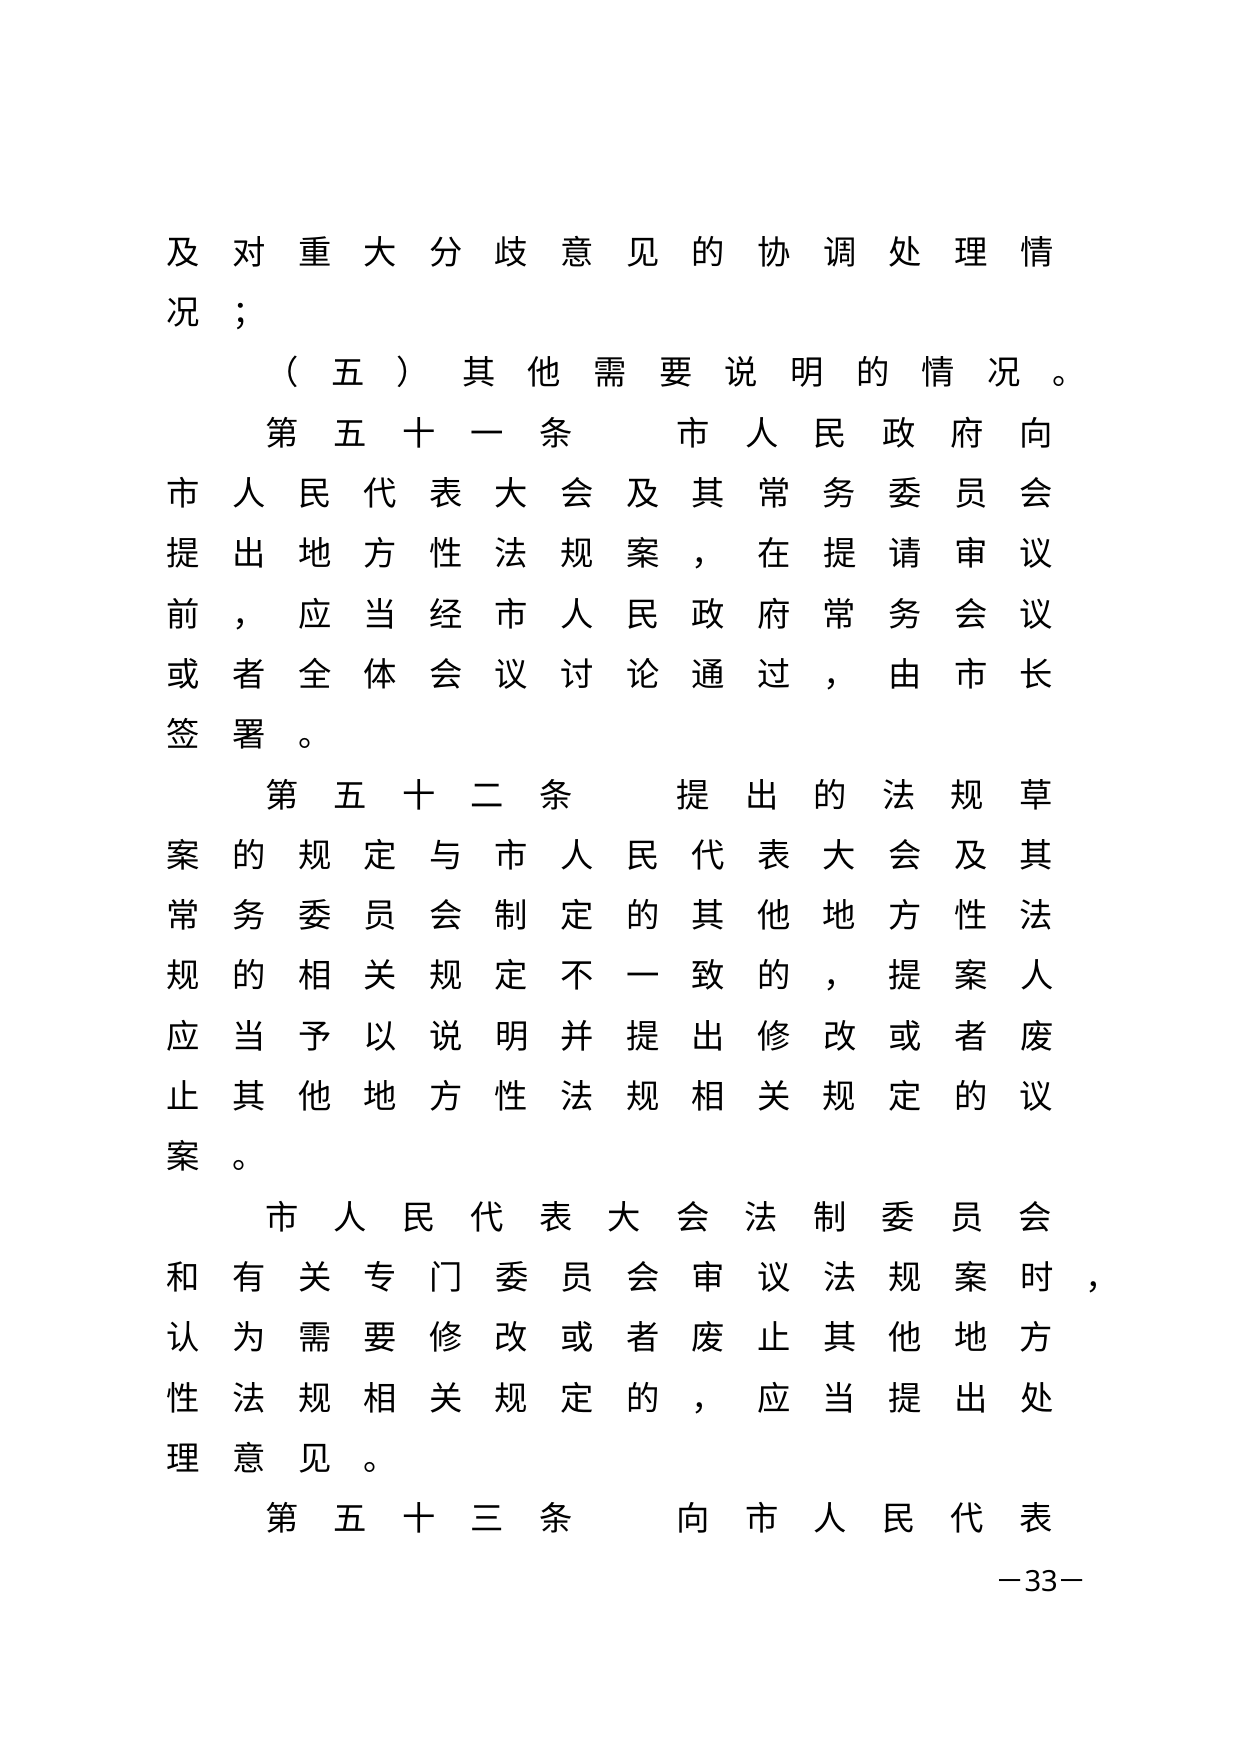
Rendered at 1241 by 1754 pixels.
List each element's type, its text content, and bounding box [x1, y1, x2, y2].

text 市人民代表大会法制委员会和有关专门委员会审议法规案时，认为需要修改或者废止其他地方性法规相关规定的，应当提出处理意见。 [167, 1184, 1085, 1486]
text （四）法规案主要内容，以及对重大分歧意见的协调处理情况； [167, 219, 1085, 340]
text 第五十一条 市人民政府向市人民代表大会及其常务委员会提出地方性法规案，在提请审议前，应当经市人民政府常务会议或者全体会议讨论通过，由市长签署。 [167, 400, 1085, 762]
text （五）其他需要说明的情况。 [167, 340, 1085, 400]
text 第五十二条 提出的法规草案的规定与市人民代表大会及其常务委员会制定的其他地方性法规的相关规定不一致的，提案人应当予以说明并提出修改或者废止其他地方性法规相关规定的议案。 [167, 762, 1085, 1184]
text 第五十三条 向市人民代表大会及其常务委员会提出的法规案，在列入会议议程前，提案人有权撤回。 [167, 1486, 1085, 1546]
